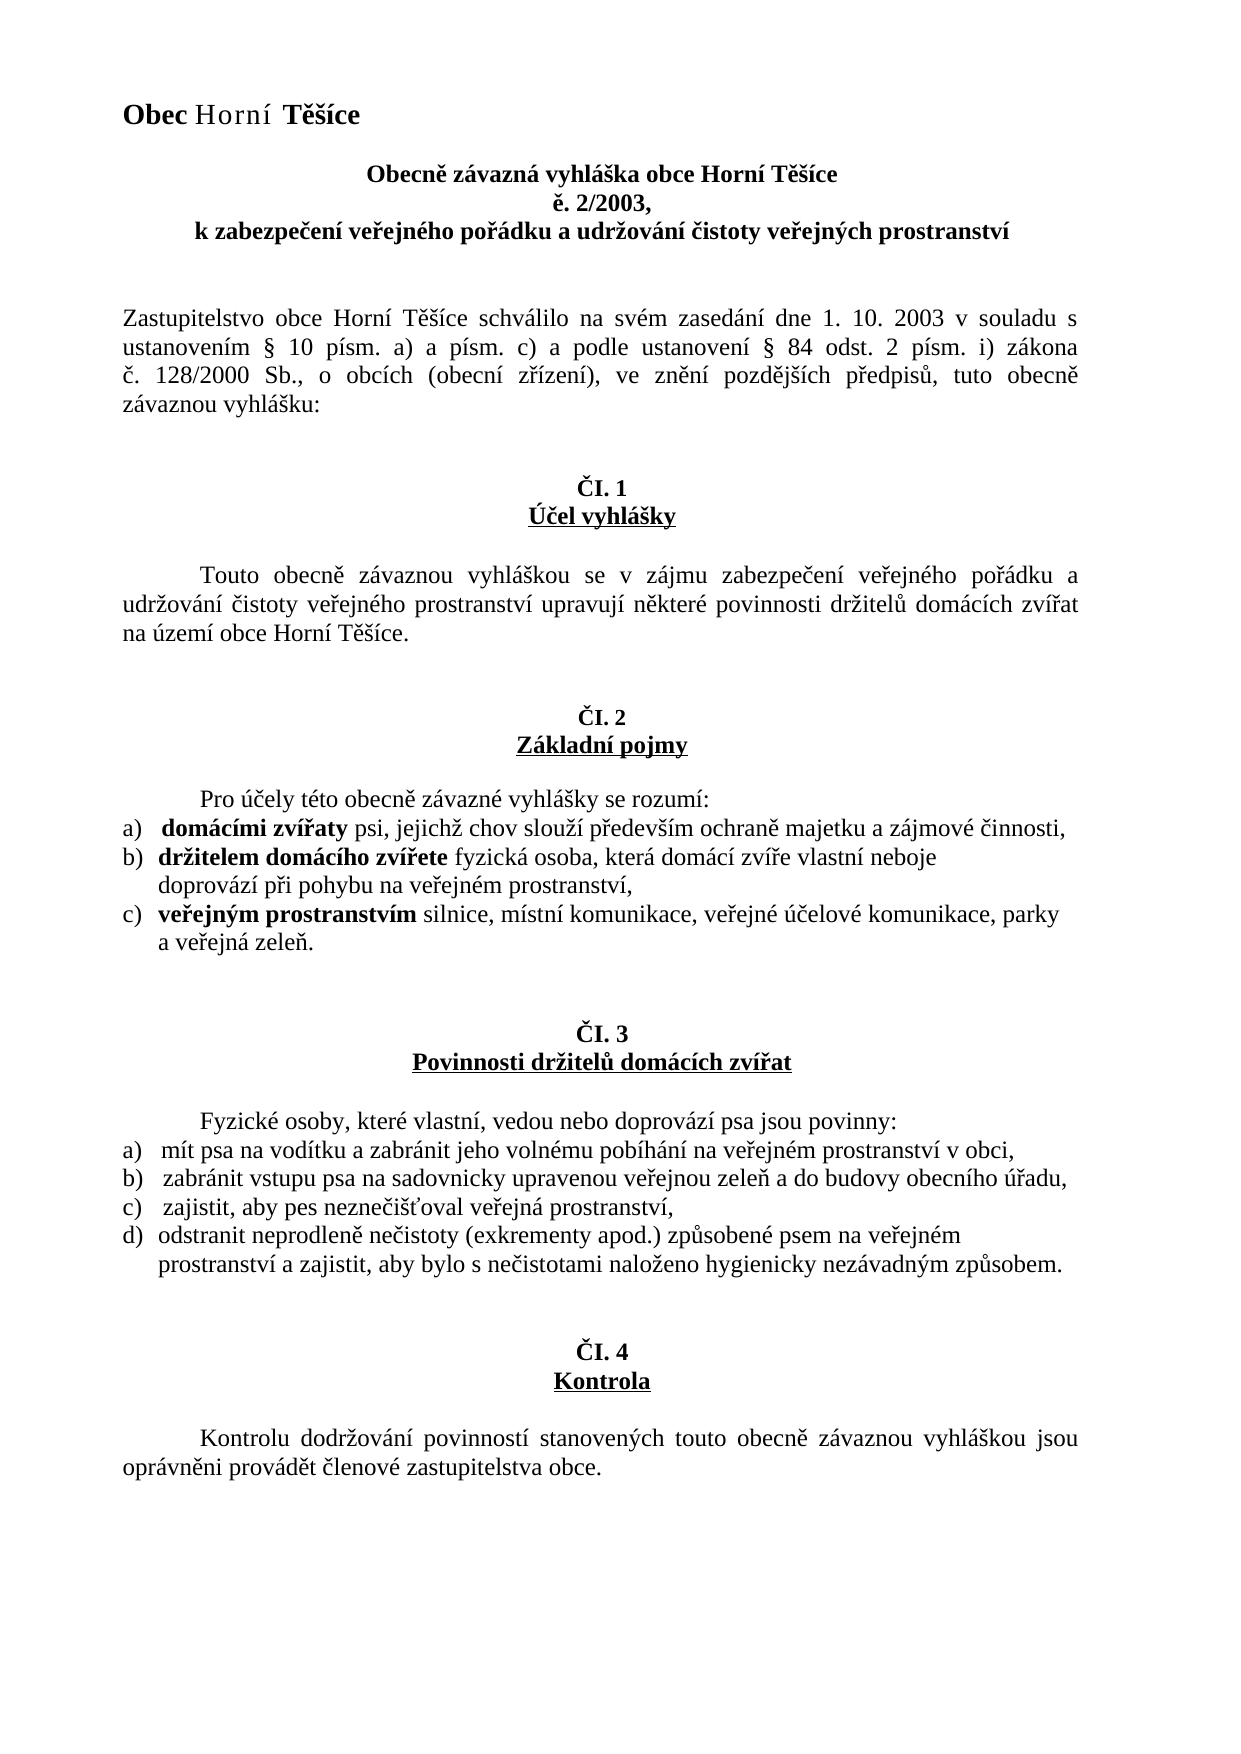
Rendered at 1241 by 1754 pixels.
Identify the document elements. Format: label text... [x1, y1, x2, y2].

subtitle Základní pojmy [124, 731, 1079, 759]
text Fyzické osoby, které vlastní, vedou nebo doprovází psa jsou povinny: [122, 1107, 1079, 1135]
list veřejným prostranstvím silnice, místní komunikace, veřejné účelové komunikace, parky a veřejná zeleň. [122, 899, 1079, 956]
list mít psa na vodítku a zabránit jeho volnému pobíhání na veřejném prostranství v obci, [122, 1135, 1079, 1164]
subtitle ČI. 2 [124, 706, 1079, 731]
list držitelem domácího zvířete fyzická osoba, která domácí zvíře vlastní neboje doprovází při pohybu na veřejném prostranství, [122, 842, 1079, 899]
list domácími zvířaty psi, jejichž chov slouží především ochraně majetku a zájmové činnosti, [122, 814, 1079, 842]
text Obec Horní Těšíce [122, 99, 360, 131]
subtitle Povinnosti držitelů domácích zvířat [124, 1048, 1079, 1076]
subtitle Obecně závazná vyhláška obce Horní Těšíce ě. 2/2003, [124, 160, 1079, 217]
subtitle ČI. 1 [124, 476, 1079, 502]
list zabránit vstupu psa na sadovnicky upravenou veřejnou zeleň a do budovy obecního úřadu, [122, 1164, 1079, 1192]
subtitle ČI. 3 [124, 1021, 1079, 1048]
text Touto obecně závaznou vyhláškou se v zájmu zabezpečení veřejného pořádku a udržování čistoty veřejného prostranství upravují některé povinnosti držitelů domácích zvířat na území obce Horní Těšíce. [122, 561, 1079, 648]
text k zabezpečení veřejného pořádku a udržování čistoty veřejných prostranství [124, 217, 1079, 245]
text Zastupitelstvo obce Horní Těšíce schválilo na svém zasedání dne 1. 10. 2003 v souladu s ustanovením § 10 písm. a) a písm. c) a podle ustanovení § 84 odst. 2 písm. i) zákona č. 128/2000 Sb., o obcích (obecní zřízení), ve znění pozdějších předpisů, tuto obecně závaznou vyhlášku: [122, 303, 1079, 419]
text Kontrolu dodržování povinností stanovených touto obecně závaznou vyhláškou jsou oprávněni provádět členové zastupitelstva obce. [122, 1422, 1079, 1481]
list zajistit, aby pes neznečišťoval veřejná prostranství, [122, 1192, 1079, 1221]
list odstranit neprodleně nečistoty (exkrementy apod.) způsobené psem na veřejném prostranství a zajistit, aby bylo s nečistotami naloženo hygienicky nezávadným způsobem. [122, 1221, 1079, 1278]
subtitle ČI. 4 Kontrola [124, 1337, 1079, 1395]
text Pro účely této obecně závazné vyhlášky se rozumí: [122, 785, 1079, 814]
subtitle Účel vyhlášky [124, 502, 1079, 530]
